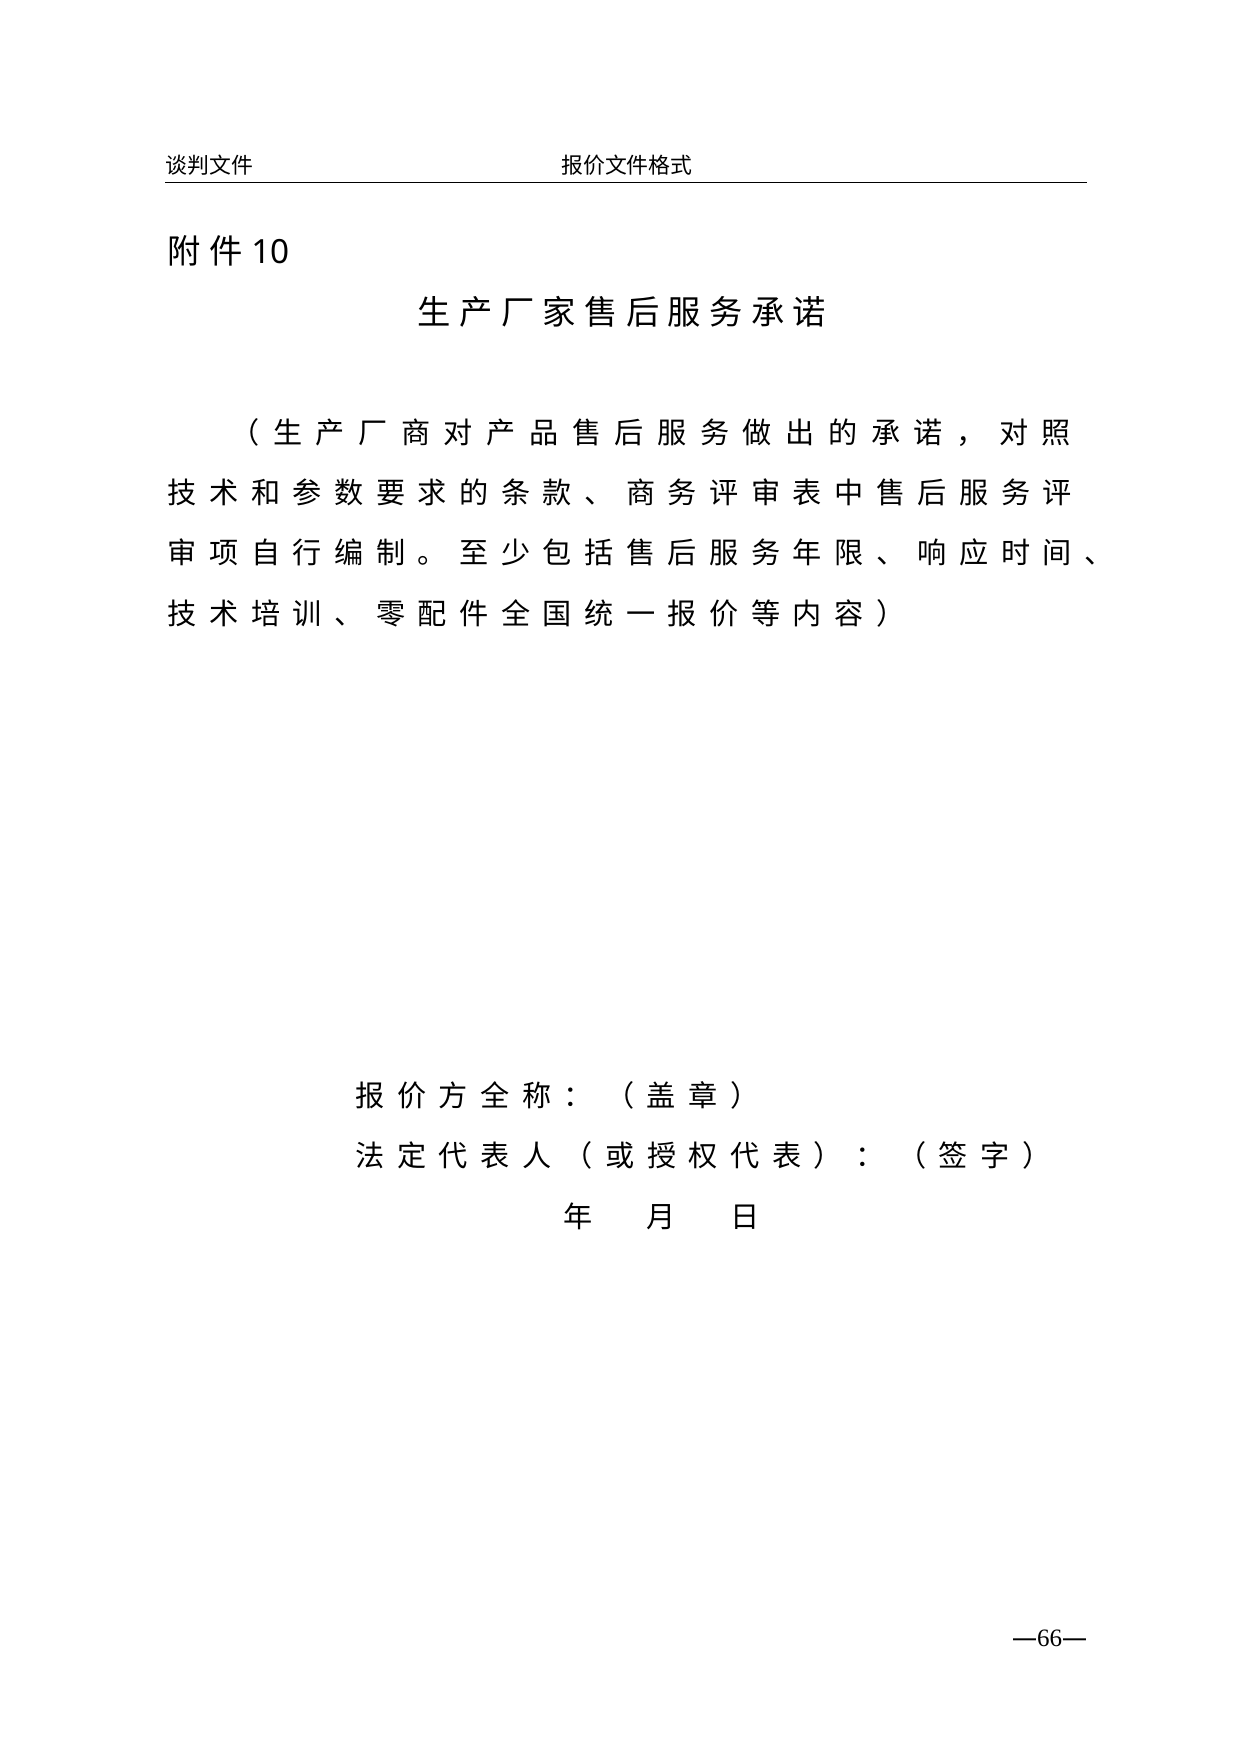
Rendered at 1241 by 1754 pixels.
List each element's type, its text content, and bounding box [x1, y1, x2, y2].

text 年 月 日 [168, 1184, 1084, 1245]
text 生产厂家售后服务承诺 [168, 280, 1084, 340]
text （生产厂商对产品售后服务做出的承诺，对照技术和参数要求的条款、商务评审表中售后服务评审项自行编制。至少包括售后服务年限、响应时间、技术培训、零配件全国统一报价等内容） [168, 400, 1084, 642]
text 法定代表人（或授权代表）：（签字） [168, 1124, 1084, 1184]
text 报价方全称：（盖章） [168, 1064, 1084, 1124]
text 附件10 [168, 219, 1084, 280]
